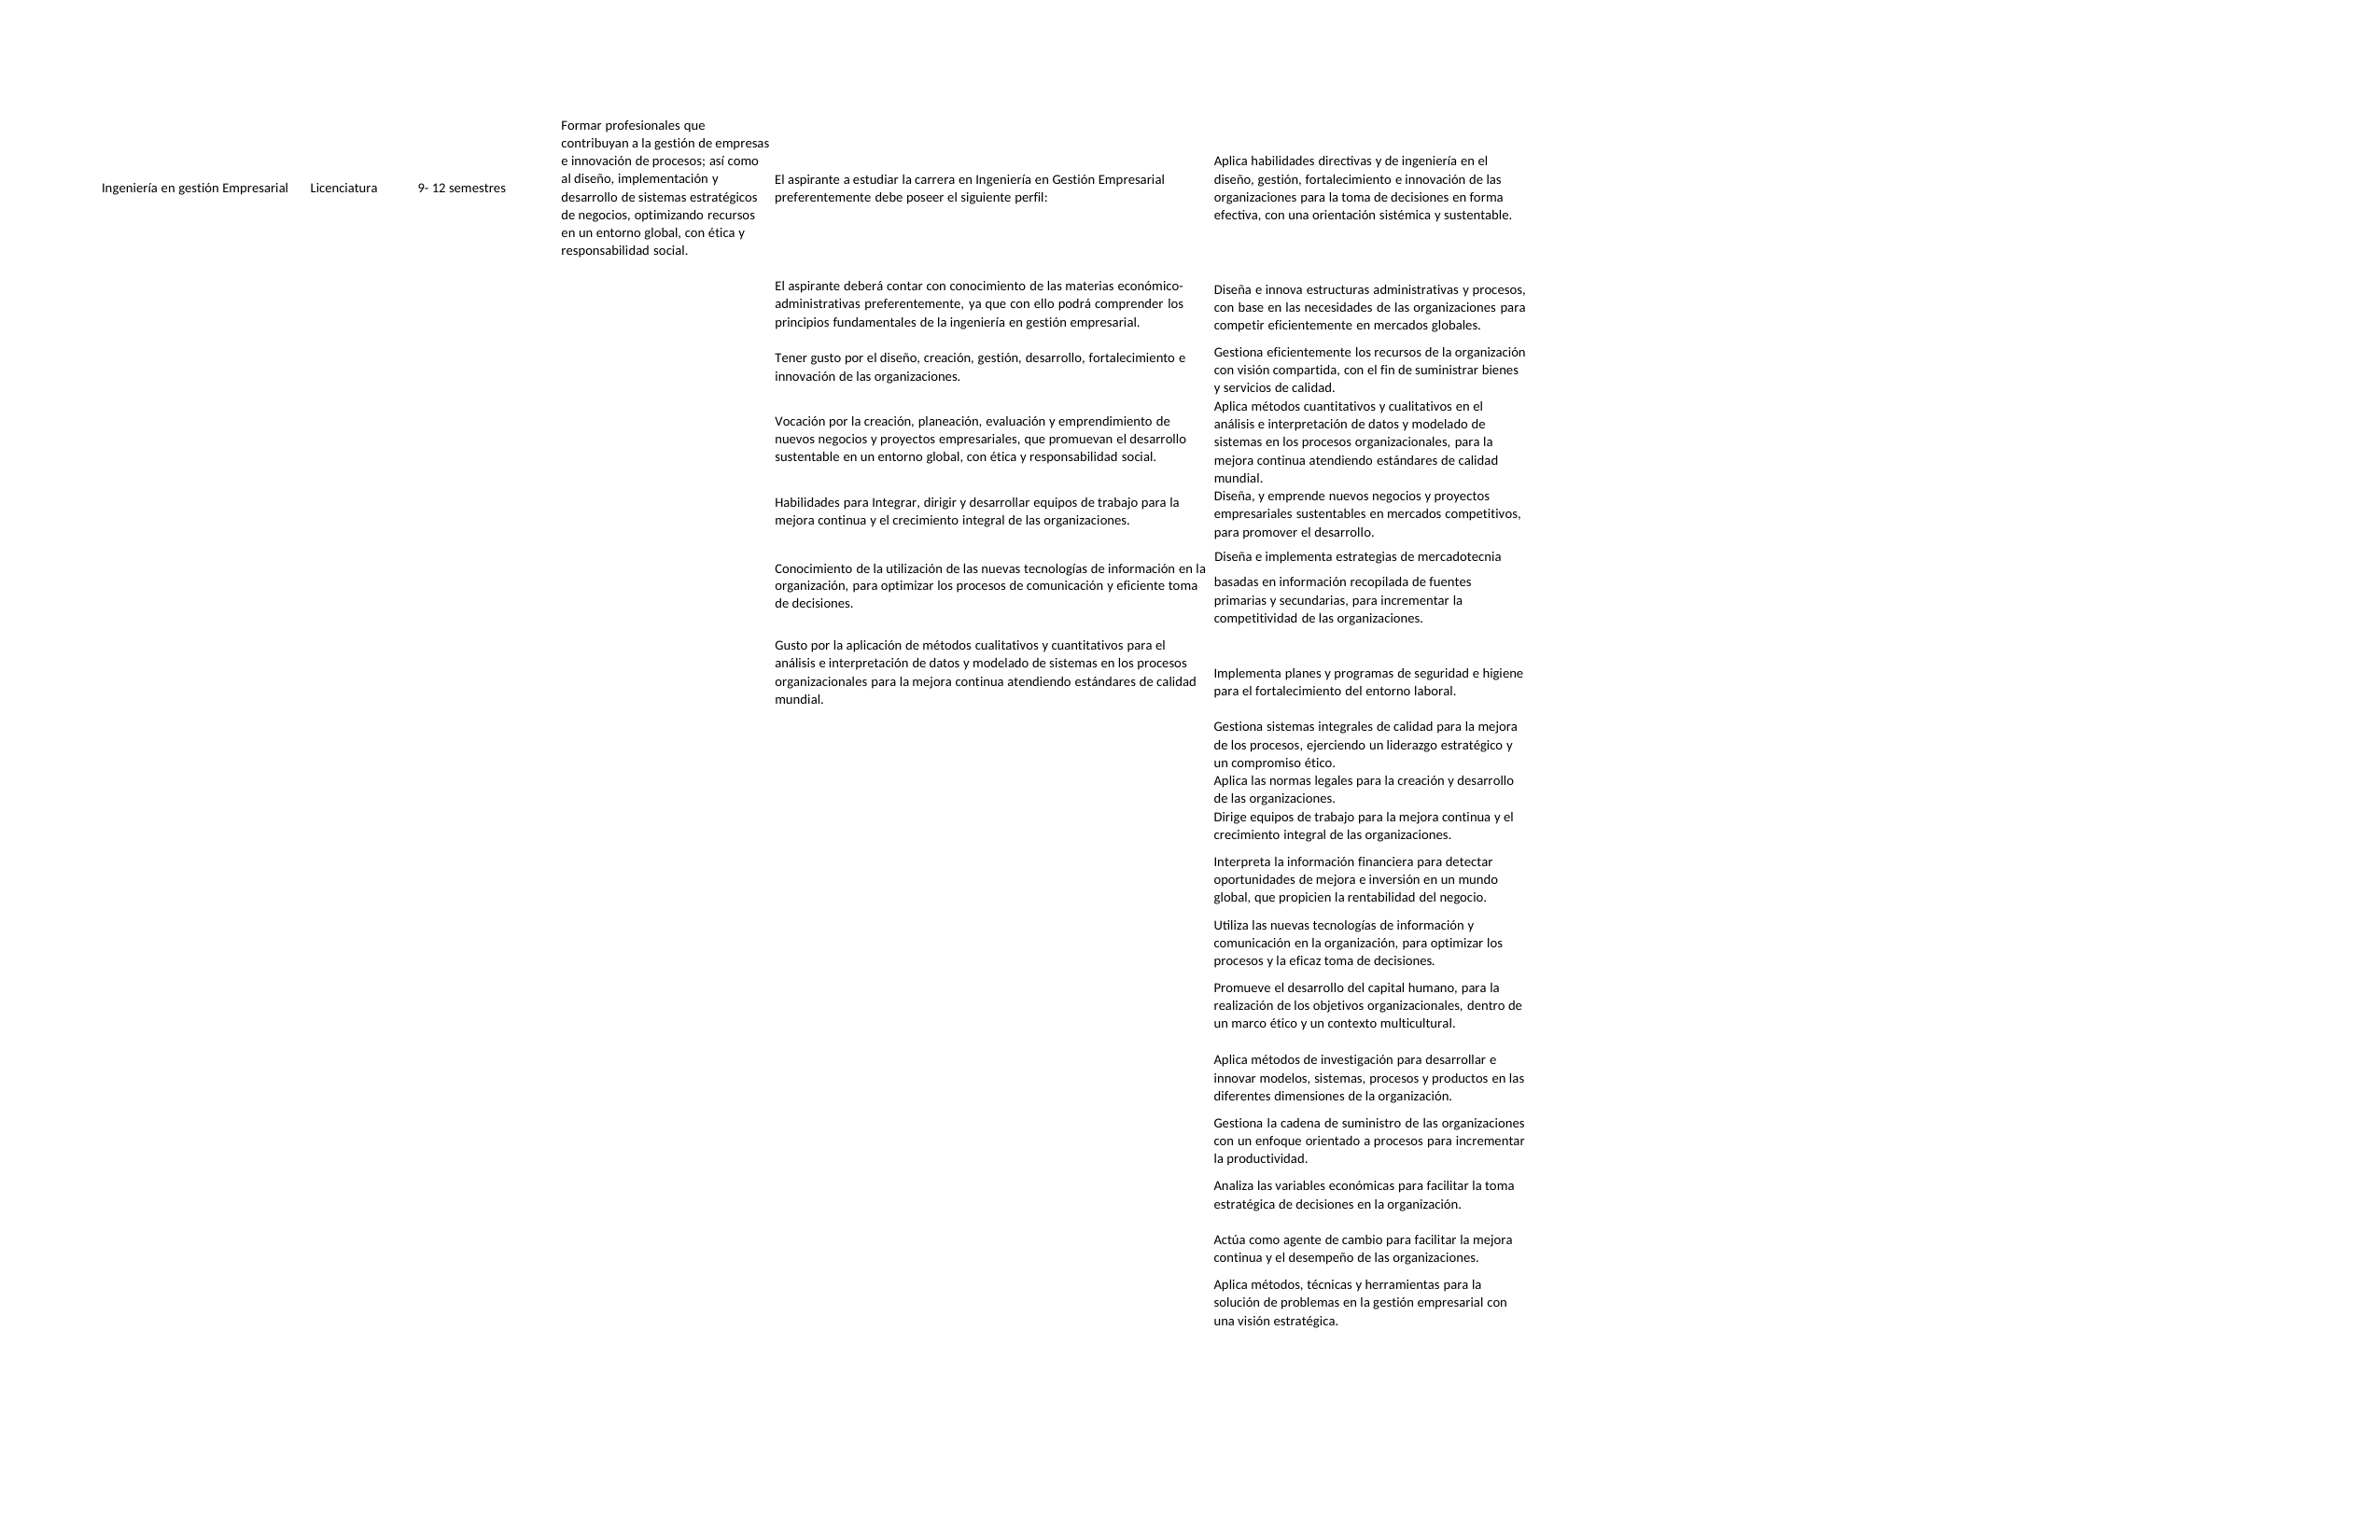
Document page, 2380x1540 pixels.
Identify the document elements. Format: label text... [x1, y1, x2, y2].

text Aplica métodos, técnicas y herramientas para la solución de problemas en la gestión empresarial con una visión estratégica. [1213, 1276, 1509, 1329]
text El aspirante a estudiar la carrera en Ingeniería en Gestión Empresarial preferentemente debe poseer el siguiente perfil: [775, 171, 1166, 205]
text Dirige equipos de trabajo para la mejora continua y el crecimiento integral de las organizaciones. [1213, 808, 1516, 843]
text Gestiona sistemas integrales de calidad para la mejora de los procesos, ejerciendo un liderazgo estratégico y un compromiso ético. [1213, 719, 1519, 771]
text Analiza las variables económicas para facilitar la toma estratégica de decisiones en la organización. [1213, 1178, 1516, 1211]
text basadas en información recopilada de fuentes [1214, 577, 2034, 590]
text Utiliza las nuevas tecnologías de información y comunicación en la organización, para optimizar los procesos y la eficaz toma de decisiones. [1213, 917, 1505, 969]
text Gusto por la aplicación de métodos cualitativos y cuantitativos para el análisis e interpretación de datos y modelado de sistemas en los procesos organizacionales para la mejora continua atendiendo estándares de calidad mundial. [775, 637, 1197, 707]
text Aplica las normas legales para la creación y desarrollo de las organizaciones. [1213, 772, 1516, 806]
text primarias y secundarias, para incrementar la competitividad de las organizaciones. [1214, 592, 1464, 626]
text Diseña e innova estructuras administrativas y procesos, con base en las necesidades de las organizaciones para competir eficientemente en mercados globales. [1214, 281, 1526, 333]
text Gestiona eficientemente los recursos de la organización con visión compartida, con el fin de suministrar bienes [1214, 343, 1528, 378]
text Actúa como agente de cambio para facilitar la mejora continua y el desempeño de las organizaciones. [1213, 1231, 1515, 1266]
text Interpreta la información financiera para detectar oportunidades de mejora e inversión en un mundo global, que propicien la rentabilidad del negocio. [1213, 853, 1500, 906]
text Ingeniería en gestión Empresarial Licenciatura 9- 12 semestres [102, 179, 509, 196]
text Habilidades para Integrar, dirigir y desarrollar equipos de trabajo para la mejora continua y el crecimiento integral de las organizaciones. [775, 494, 1181, 528]
text Tener gusto por el diseño, creación, gestión, desarrollo, fortalecimiento e innovación de las organizaciones. [775, 350, 1187, 385]
text Gestiona la cadena de suministro de las organizaciones con un enfoque orientado a procesos para incrementar la productividad. [1213, 1114, 1524, 1167]
text Formar profesionales que contribuyan a la gestión de empresas e innovación de procesos; así como [561, 117, 772, 169]
text Conocimiento de la utilización de las nuevas tecnologías de información en la Diseña e implementa estrategias de mercadotecnia [775, 551, 2034, 570]
text Aplica métodos de investigación para desarrollar e innovar modelos, sistemas, procesos y productos en las diferentes dimensiones de la organización. [1213, 1052, 1526, 1104]
text Diseña, y emprende nuevos negocios y proyectos empresariales sustentables en mercados competitivos, para promover el desarrollo. [1214, 487, 1522, 539]
text y servicios de calidad. [1214, 380, 2034, 396]
text al diseño, implementación y desarrollo de sistemas estratégicos de negocios, optimizando recursos en un entorno global, con ética y responsabilidad social. [561, 171, 760, 259]
text organización, para optimizar los procesos de comunicación y eficiente toma de decisiones. [775, 577, 1199, 611]
text El aspirante deberá contar con conocimiento de las materias económico- administrativas preferentemente, ya que con ello podrá comprender los principios fundamentales de la ingeniería en gestión empresarial. [775, 277, 1183, 329]
text Aplica habilidades directivas y de ingeniería en el diseño, gestión, fortalecimiento e innovación de las organizaciones para la toma de decisiones en forma efectiva, con una orientación sistémica y sustentable. [1214, 153, 1515, 223]
text Promueve el desarrollo del capital humano, para la realización de los objetivos organizacionales, dentro de un marco ético y un contexto multicultural. [1213, 979, 1524, 1032]
text Implementa planes y programas de seguridad e higiene para el fortalecimiento del entorno laboral. [1213, 665, 1525, 699]
text Vocación por la creación, planeación, evaluación y emprendimiento de nuevos negocios y proyectos empresariales, que promuevan el desarrollo sustentable en un entorno global, con ética y responsabilidad social. [775, 413, 1187, 465]
text Aplica métodos cuantitativos y cualitativos en el análisis e interpretación de datos y modelado de sistemas en los procesos organizacionales, para la mejora continua atendiendo estándares de calidad mundial. [1214, 398, 1500, 486]
